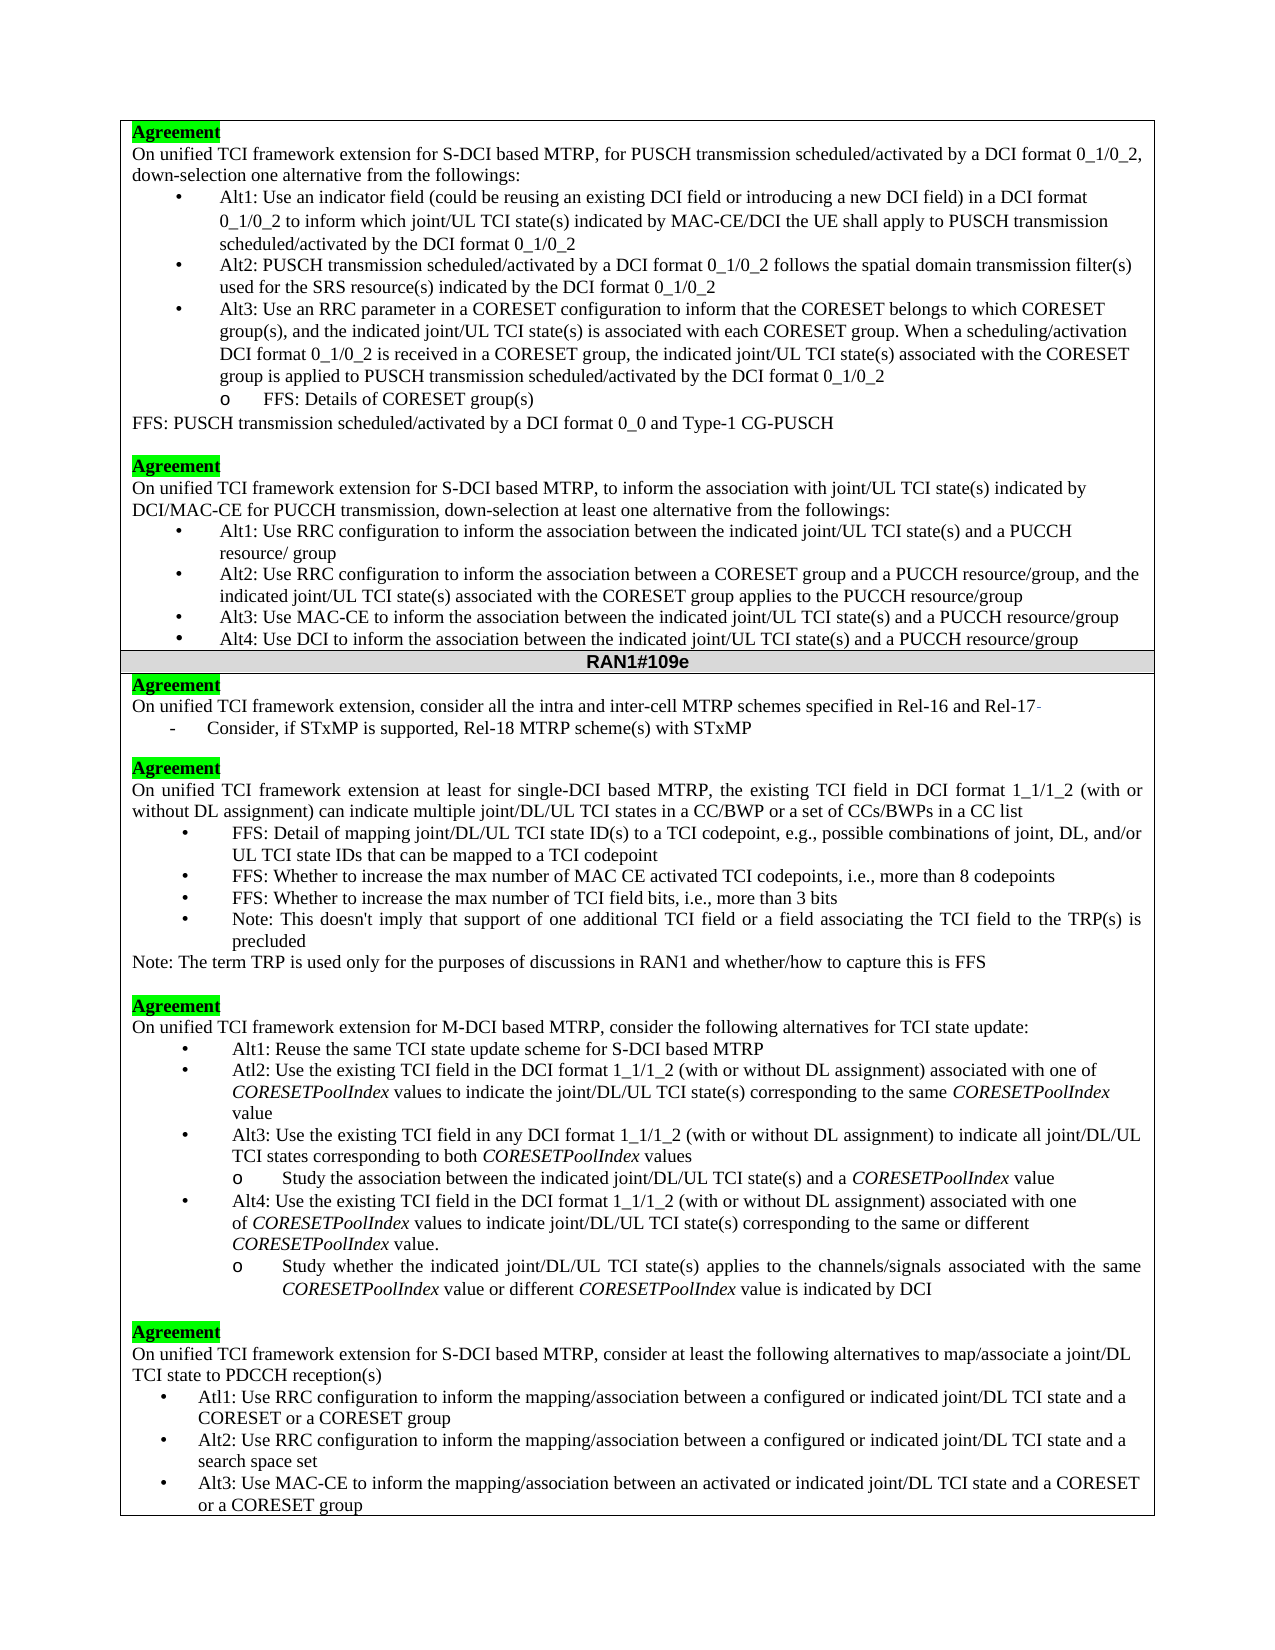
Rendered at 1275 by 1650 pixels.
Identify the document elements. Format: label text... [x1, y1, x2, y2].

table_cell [121, 121, 1154, 650]
table_cell RAN1#109e [121, 651, 1154, 672]
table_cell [121, 674, 1154, 1515]
